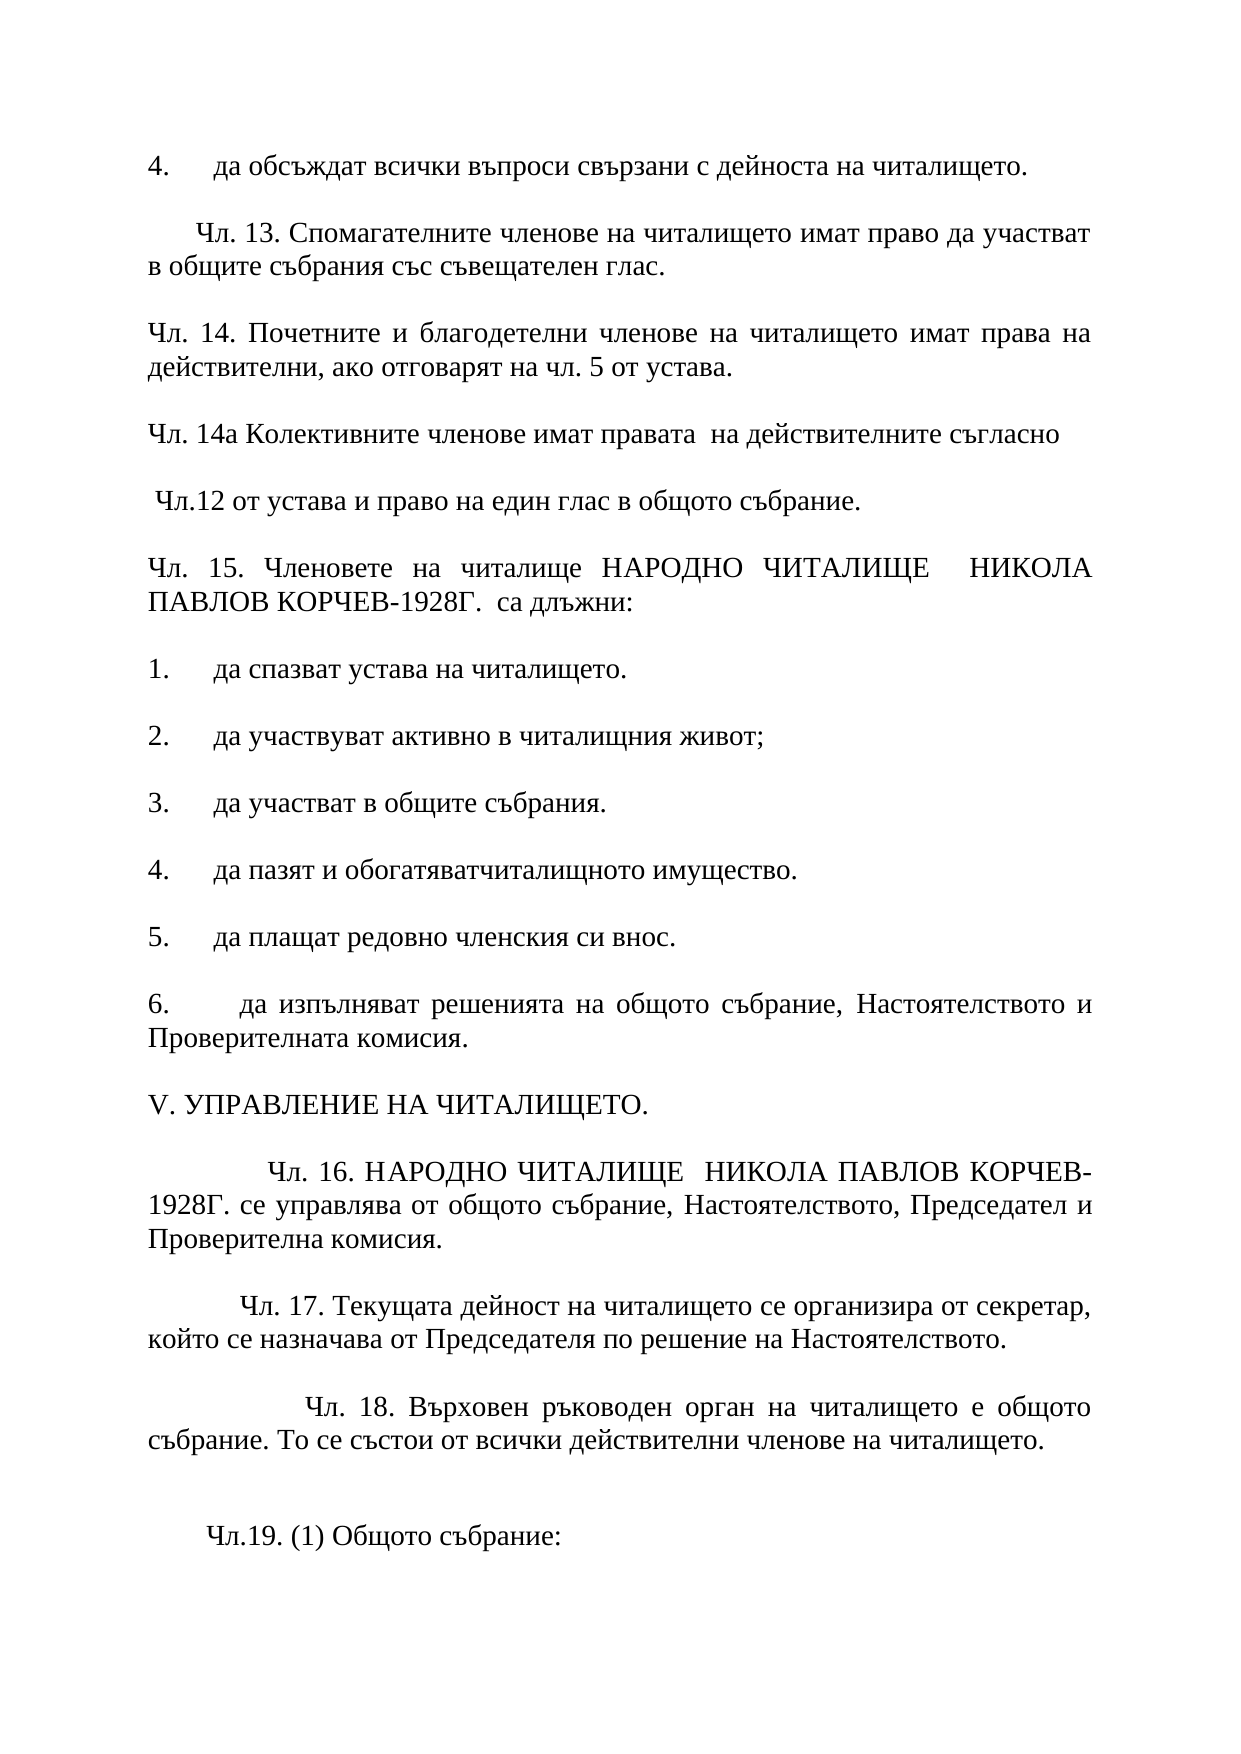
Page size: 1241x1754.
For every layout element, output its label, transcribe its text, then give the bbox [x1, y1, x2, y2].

text Чл. 14а Колективните членове имат правата на действителните съгласно [148, 416, 1093, 449]
text 3. да участват в общите събрания. [148, 785, 1093, 818]
text 6. да изпълняват решенията на общото събрание, Настоятелството и Проверителната комисия. [148, 986, 1093, 1053]
text V. УПРАВЛЕНИЕ НА ЧИТАЛИЩЕТО. [148, 1087, 1093, 1120]
text 4. да пазят и обогатяватчиталищното имущество. [148, 852, 1093, 886]
text Чл. 14. Почетните и благодетелни членове на читалището имат права на действителни, ако отговарят на чл. 5 от устава. [148, 315, 1093, 382]
text Чл. 16. НАРОДНО ЧИТАЛИЩЕ НИКОЛА ПАВЛОВ КОРЧЕВ-1928Г. се управлява от общото събрание, Настоятелството, Председател и Проверителна комисия. [148, 1154, 1093, 1254]
text Чл. 13. Спомагателните членове на читалището имат право да участват в общите събрания със съвещателен глас. [148, 215, 1093, 282]
text 4. да обсъждат всички въпроси свързани с дейноста на читалището. [148, 148, 1093, 181]
text 1. да спазват устава на читалището. [148, 651, 1093, 684]
text 2. да участвуват активно в читалищния живот; [148, 718, 1093, 751]
text Чл.12 от устава и право на един глас в общото събрание. [148, 483, 1093, 517]
text Чл. 18. Върховен ръководен орган на читалището е общото събрание. То се състои от всички действителни членове на читалището. [148, 1389, 1093, 1456]
text Чл.19. (1) Общото събрание: [148, 1518, 1093, 1552]
text Чл. 15. Членовете на читалище НАРОДНО ЧИТАЛИЩЕ НИКОЛА ПАВЛОВ КОРЧЕВ-1928Г. са длъжни: [148, 550, 1093, 617]
text Чл. 17. Текущата дейност на читалището се организира от секретар, който се назначава от Председателя по рeшение на Настоятелството. [148, 1288, 1093, 1355]
text 5. да плащат редовно членския си внос. [148, 919, 1093, 953]
